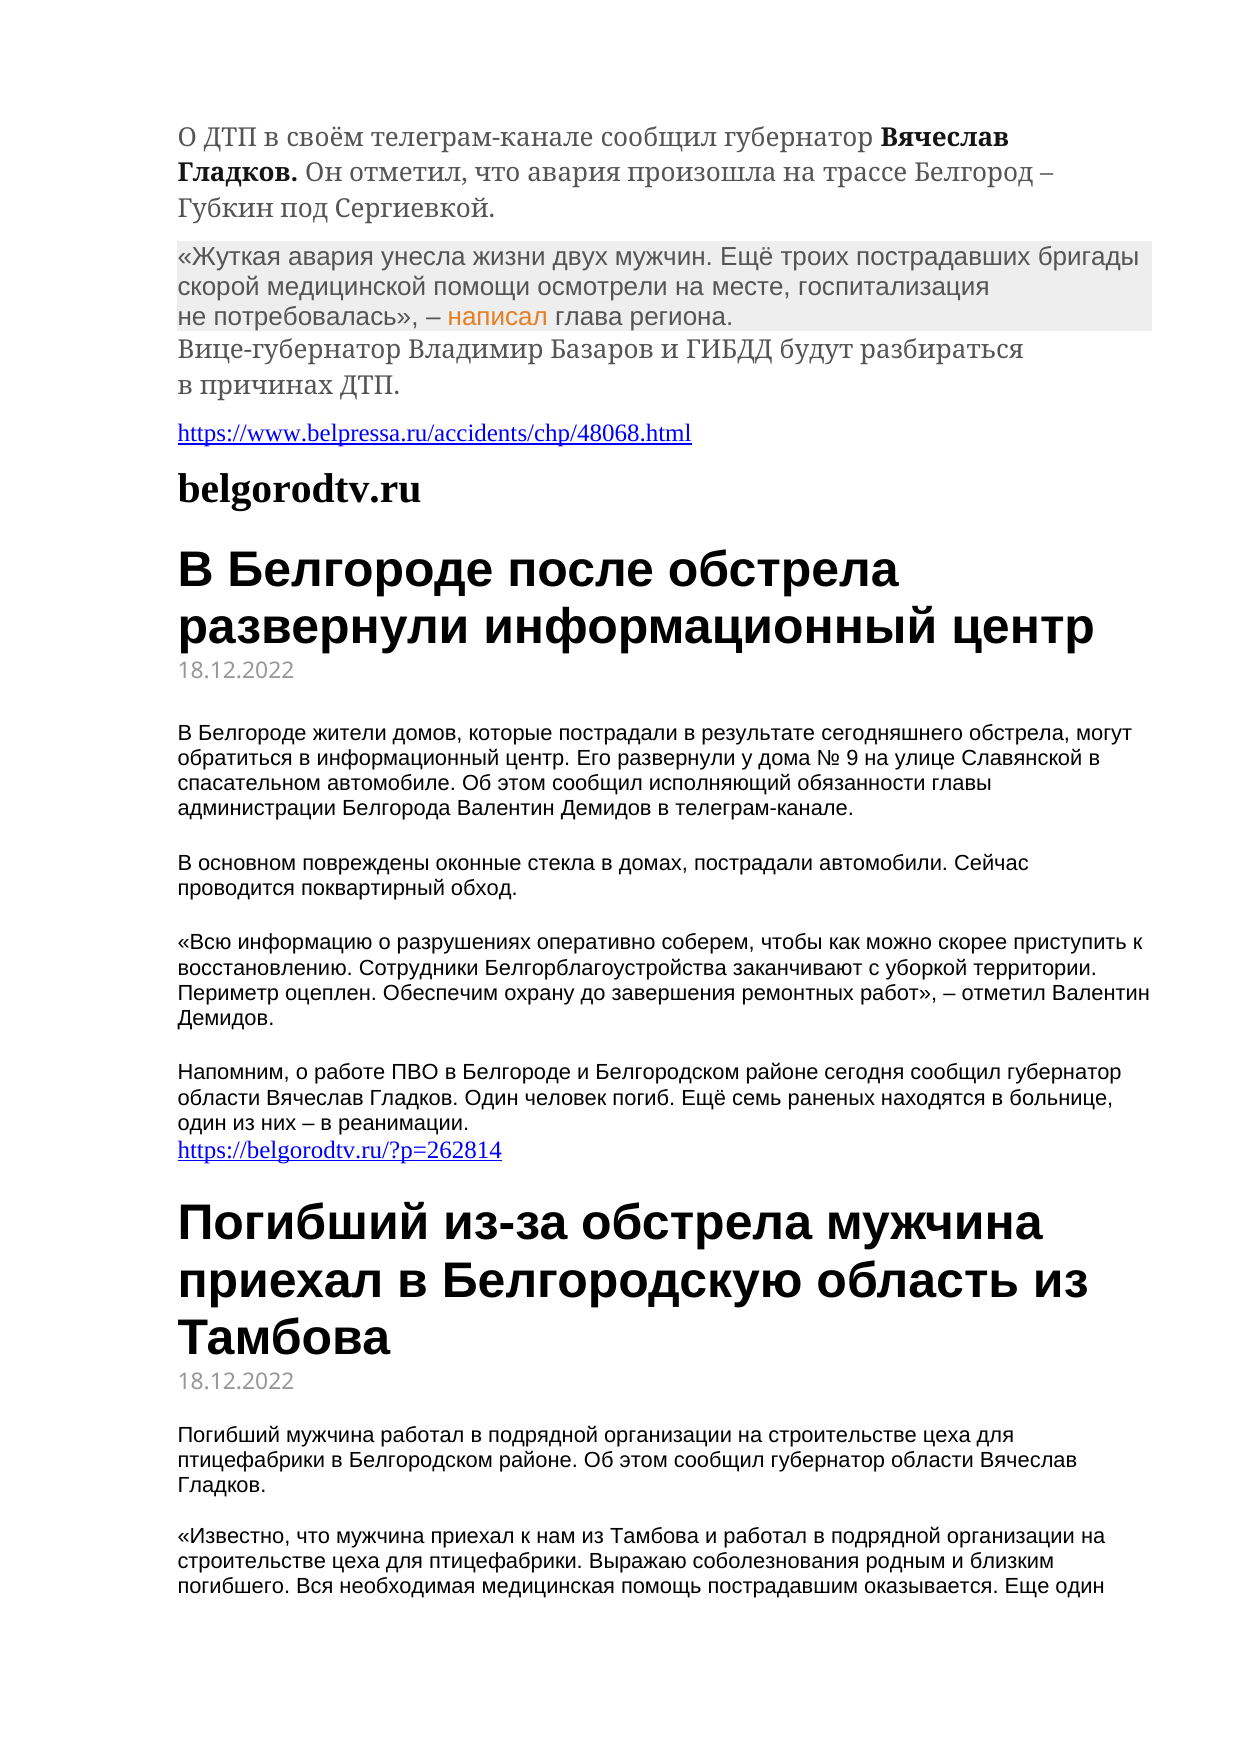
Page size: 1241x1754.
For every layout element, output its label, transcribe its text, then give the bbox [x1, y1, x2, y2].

text belgorodtv.ru [177, 463, 1152, 511]
text В основном повреждены оконные стекла в домах, пострадали автомобили. Сейчас проводится поквартирный обход. [177, 849, 1152, 900]
text О ДТП в своём телеграм-канале сообщил губернатор Вячеслав Гладков. Он отметил, что авария произошла на трассе Белгород – Губкин под Сергиевкой. [177, 118, 1152, 225]
text 18.12.2022 [177, 654, 1152, 686]
subtitle В Белгороде после обстрела развернули информационный центр [177, 539, 1152, 654]
text «Жуткая авария унесла жизни двух мужчин. Ещё троих пострадавших бригады скорой медицинской помощи осмотрели на месте, госпитализация не потребовалась», – написал глава региона. [177, 241, 1152, 331]
text «Всю информацию о разрушениях оперативно соберем, чтобы как можно скорее приступить к восстановлению. Сотрудники Белгорблагоустройства заканчивают с уборкой территории. Периметр оцеплен. Обеспечим охрану до завершения ремонтных работ», – отметил Валентин Демидов. [177, 929, 1152, 1030]
text 18.12.2022 [177, 1365, 1152, 1396]
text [177, 1422, 1152, 1598]
text В Белгороде жители домов, которые пострадали в результате сегодняшнего обстрела, могут обратиться в информационный центр. Его развернули у дома № 9 на улице Славянской в спасательном автомобиле. Об этом сообщил исполняющий обязанности главы администрации Белгорода Валентин Демидов в телеграм-канале. [177, 719, 1152, 820]
text https://www.belpressa.ru/accidents/chp/48068.html [177, 418, 1152, 447]
text Вице-губернатор Владимир Базаров и ГИБДД будут разбираться в причинах ДТП. [177, 331, 1152, 402]
text Напомним, о работе ПВО в Белгороде и Белгородском районе сегодня сообщил губернатор области Вячеслав Гладков. Один человек погиб. Ещё семь раненых находятся в больнице, один из них – в реанимации. https://belgorodtv.ru/?p=262814 [177, 1059, 1152, 1163]
subtitle Погибший из-за обстрела мужчина приехал в Белгородскую область из Тамбова [177, 1193, 1152, 1365]
